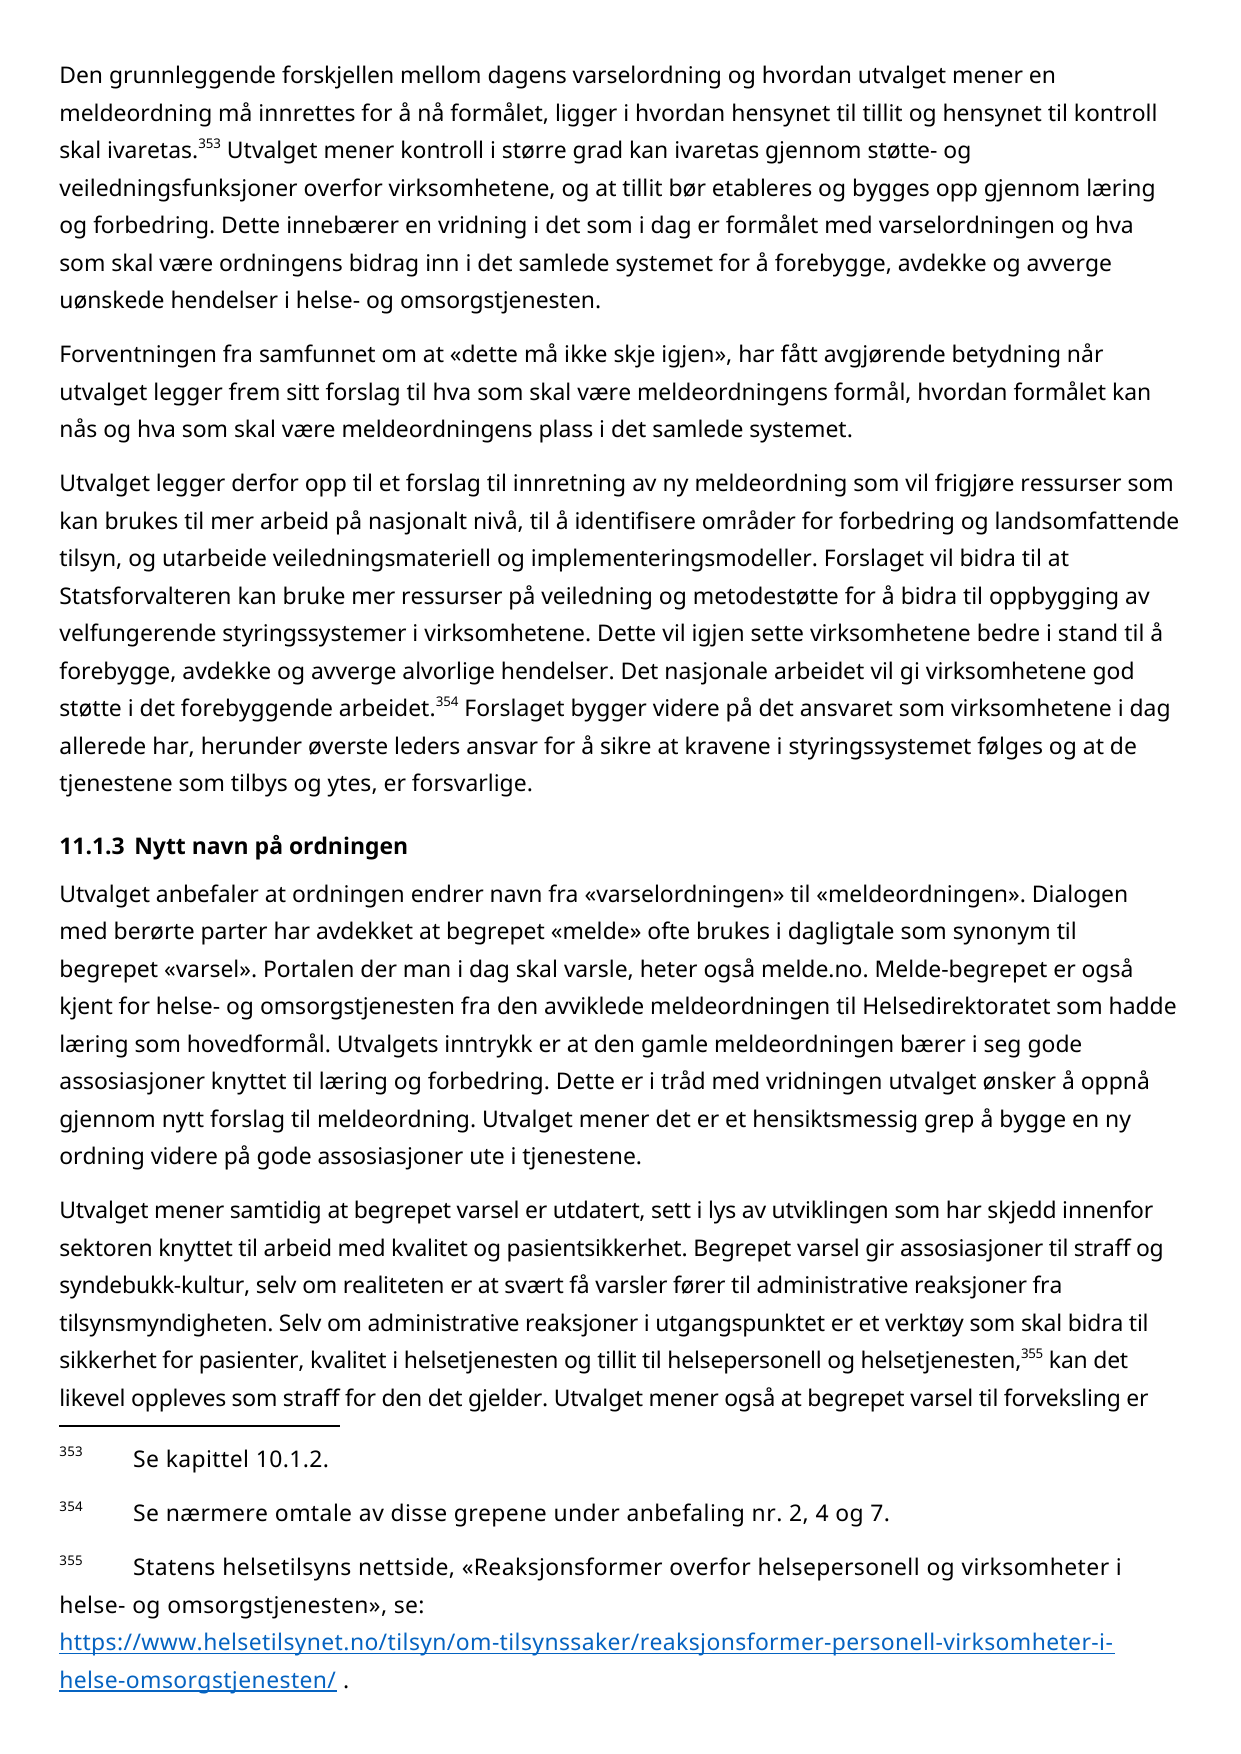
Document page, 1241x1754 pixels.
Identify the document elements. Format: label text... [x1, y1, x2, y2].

text Den grunnleggende forskjellen mellom dagens varselordning og hvordan utvalget mener en meldeordning må innrettes for å nå formålet, ligger i hvordan hensynet til tillit og hensynet til kontroll skal ivaretas. Utvalget mener kontroll i større grad kan ivaretas gjennom støtte- og veiledningsfunksjoner overfor virksomhetene, og at tillit bør etableres og bygges opp gjennom læring og forbedring. Dette innebærer en vridning i det som i dag er formålet med varselordningen og hva som skal være ordningens bidrag inn i det samlede systemet for å forebygge, avdekke og avverge uønskede hendelser i helse- og omsorgstjenesten. [59, 59, 1181, 315]
text Forventningen fra samfunnet om at «dette må ikke skje igjen», har fått avgjørende betydning når utvalget legger frem sitt forslag til hva som skal være meldeordningens formål, hvordan formålet kan nås og hva som skal være meldeordningens plass i det samlede systemet. [59, 338, 1181, 444]
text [59, 1194, 1181, 1413]
subtitle Nytt navn på ordningen [59, 830, 1181, 861]
text Utvalget anbefaler at ordningen endrer navn fra «varselordningen» til «meldeordningen». Dialogen med berørte parter har avdekket at begrepet «melde» ofte brukes i dagligtale som synonym til begrepet «varsel». Portalen der man i dag skal varsle, heter også melde.no. Melde-begrepet er også kjent for helse- og omsorgstjenesten fra den avviklede meldeordningen til Helsedirektoratet som hadde læring som hovedformål. Utvalgets inntrykk er at den gamle meldeordningen bærer i seg gode assosiasjoner knyttet til læring og forbedring. Dette er i tråd med vridningen utvalget ønsker å oppnå gjennom nytt forslag til meldeordning. Utvalget mener det er et hensiktsmessig grep å bygge en ny ordning videre på gode assosiasjoner ute i tjenestene. [59, 878, 1181, 1172]
text Utvalget legger derfor opp til et forslag til innretning av ny meldeordning som vil frigjøre ressurser som kan brukes til mer arbeid på nasjonalt nivå, til å identifisere områder for forbedring og landsomfattende tilsyn, og utarbeide veiledningsmateriell og implementeringsmodeller. Forslaget vil bidra til at Statsforvalteren kan bruke mer ressurser på veiledning og metodestøtte for å bidra til oppbygging av velfungerende styringssystemer i virksomhetene. Dette vil igjen sette virksomhetene bedre i stand til å forebygge, avdekke og avverge alvorlige hendelser. Det nasjonale arbeidet vil gi virksomhetene god støtte i det forebyggende arbeidet. Forslaget bygger videre på det ansvaret som virksomhetene i dag allerede har, herunder øverste leders ansvar for å sikre at kravene i styringssystemet følges og at de tjenestene som tilbys og ytes, er forsvarlige. [59, 467, 1181, 799]
